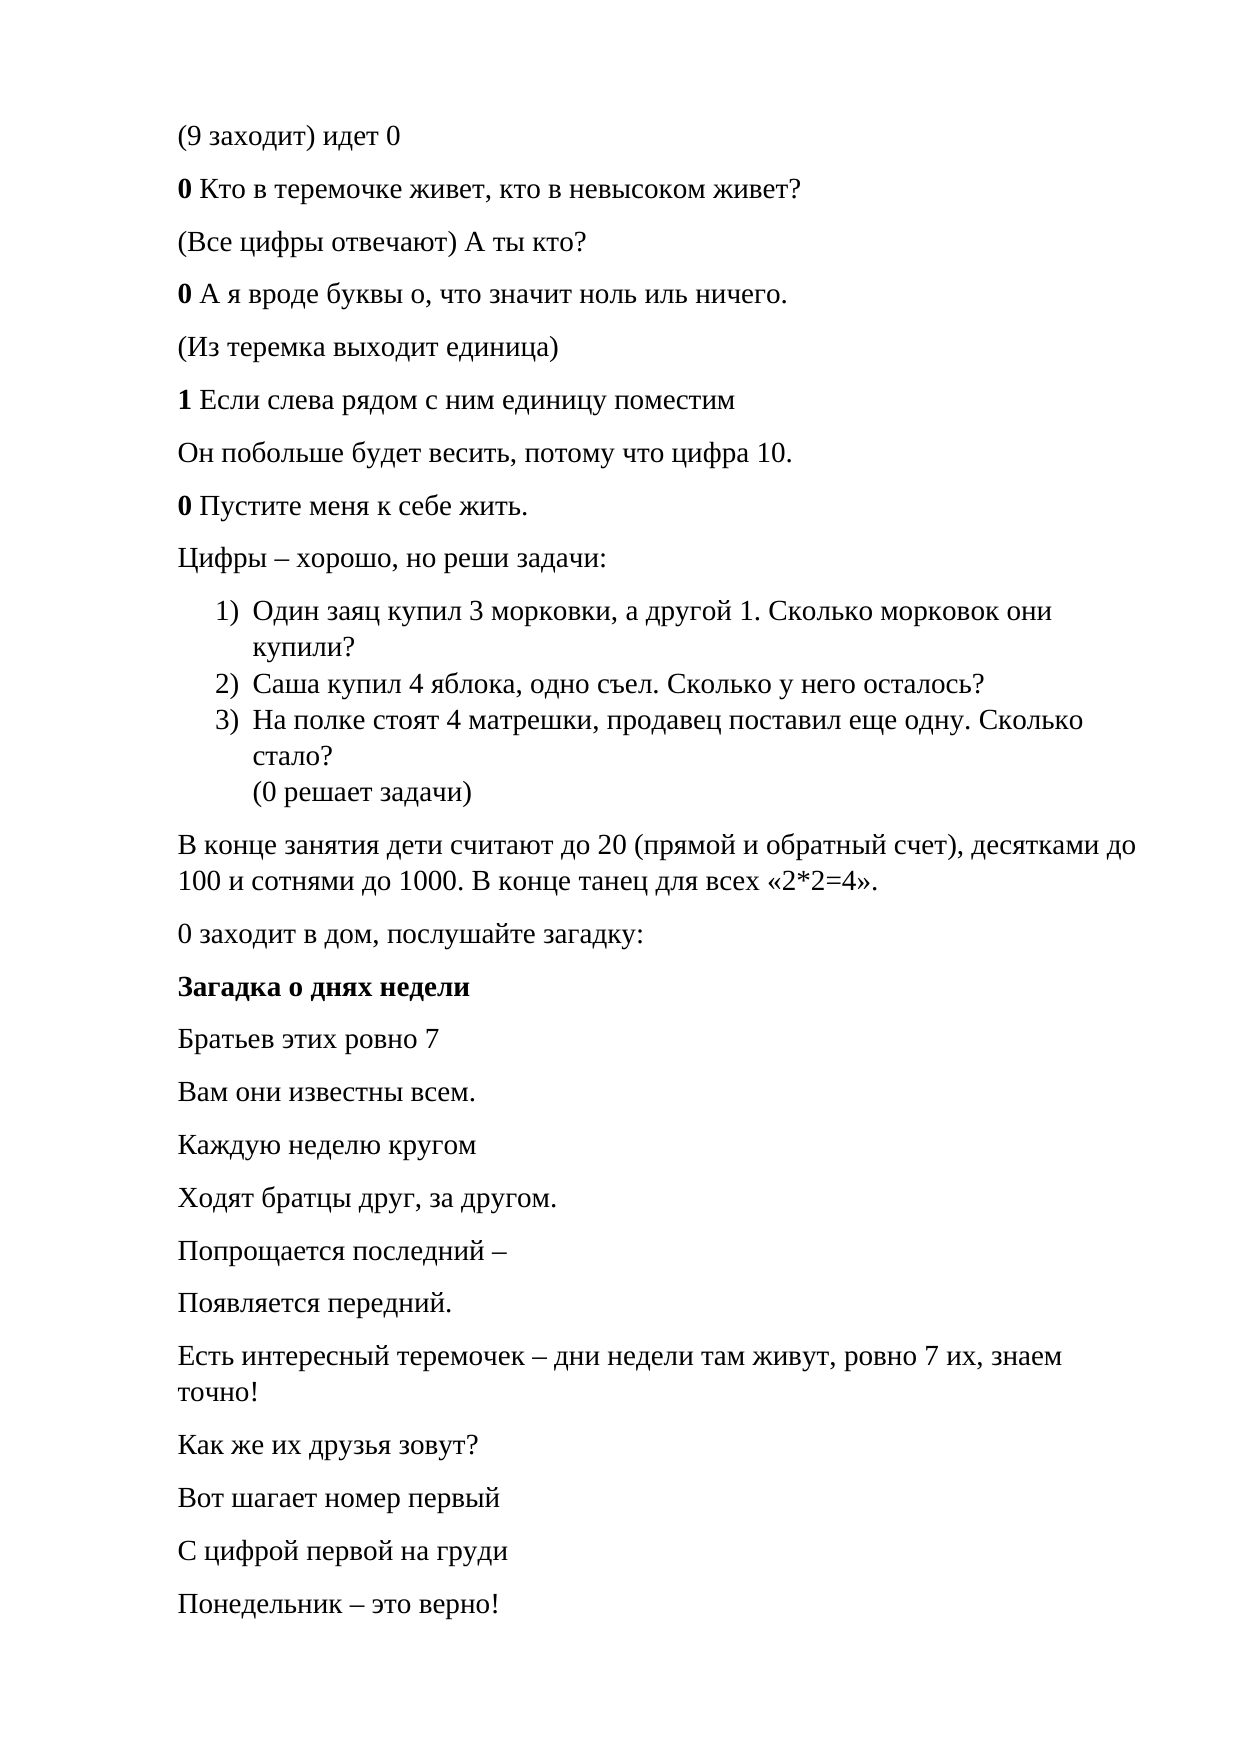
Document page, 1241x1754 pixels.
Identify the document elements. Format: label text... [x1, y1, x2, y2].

text Попрощается последний – [177, 1233, 1152, 1266]
list Один заяц купил 3 морковки, а другой 1. Сколько морковок они купили? [215, 593, 1152, 663]
text 1 Если слева рядом с ним единицу поместим [177, 382, 1152, 416]
text (Из теремка выходит единица) [177, 329, 1152, 363]
text С цифрой первой на груди [177, 1533, 1152, 1567]
text 0 Кто в теремочке живет, кто в невысоком живет? [177, 171, 1152, 204]
text 0 Пустите меня к себе жить. [177, 488, 1152, 521]
text Каждую неделю кругом [177, 1127, 1152, 1161]
list На полке стоят 4 матрешки, продавец поставил еще одну. Сколько стало? [215, 702, 1152, 772]
text Как же их друзья зовут? [177, 1427, 1152, 1461]
text 0 А я вроде буквы о, что значит ноль иль ничего. [177, 277, 1152, 310]
text Понедельник – это верно! [177, 1586, 1152, 1619]
text Ходят братцы друг, за другом. [177, 1180, 1152, 1213]
list (0 решает задачи) [252, 774, 1152, 808]
text Есть интересный теремочек – дни недели там живут, ровно 7 их, знаем точно! [177, 1338, 1152, 1408]
text В конце занятия дети считают до 20 (прямой и обратный счет), десятками до 100 и сотнями до 1000. В конце танец для всех «2*2=4». [177, 827, 1152, 897]
text Появляется передний. [177, 1286, 1152, 1319]
text Он побольше будет весить, потому что цифра 10. [177, 435, 1152, 468]
text (9 заходит) идет 0 [177, 118, 1152, 152]
text (Все цифры отвечают) А ты кто? [177, 224, 1152, 257]
text Вам они известны всем. [177, 1074, 1152, 1108]
text Цифры – хорошо, но реши задачи: [177, 541, 1152, 574]
list Саша купил 4 яблока, одно съел. Сколько у него осталось? [215, 666, 1152, 699]
text Загадка о днях недели [177, 969, 1152, 1002]
text Братьев этих ровно 7 [177, 1022, 1152, 1055]
text Вот шагает номер первый [177, 1480, 1152, 1514]
text 0 заходит в дом, послушайте загадку: [177, 916, 1152, 949]
